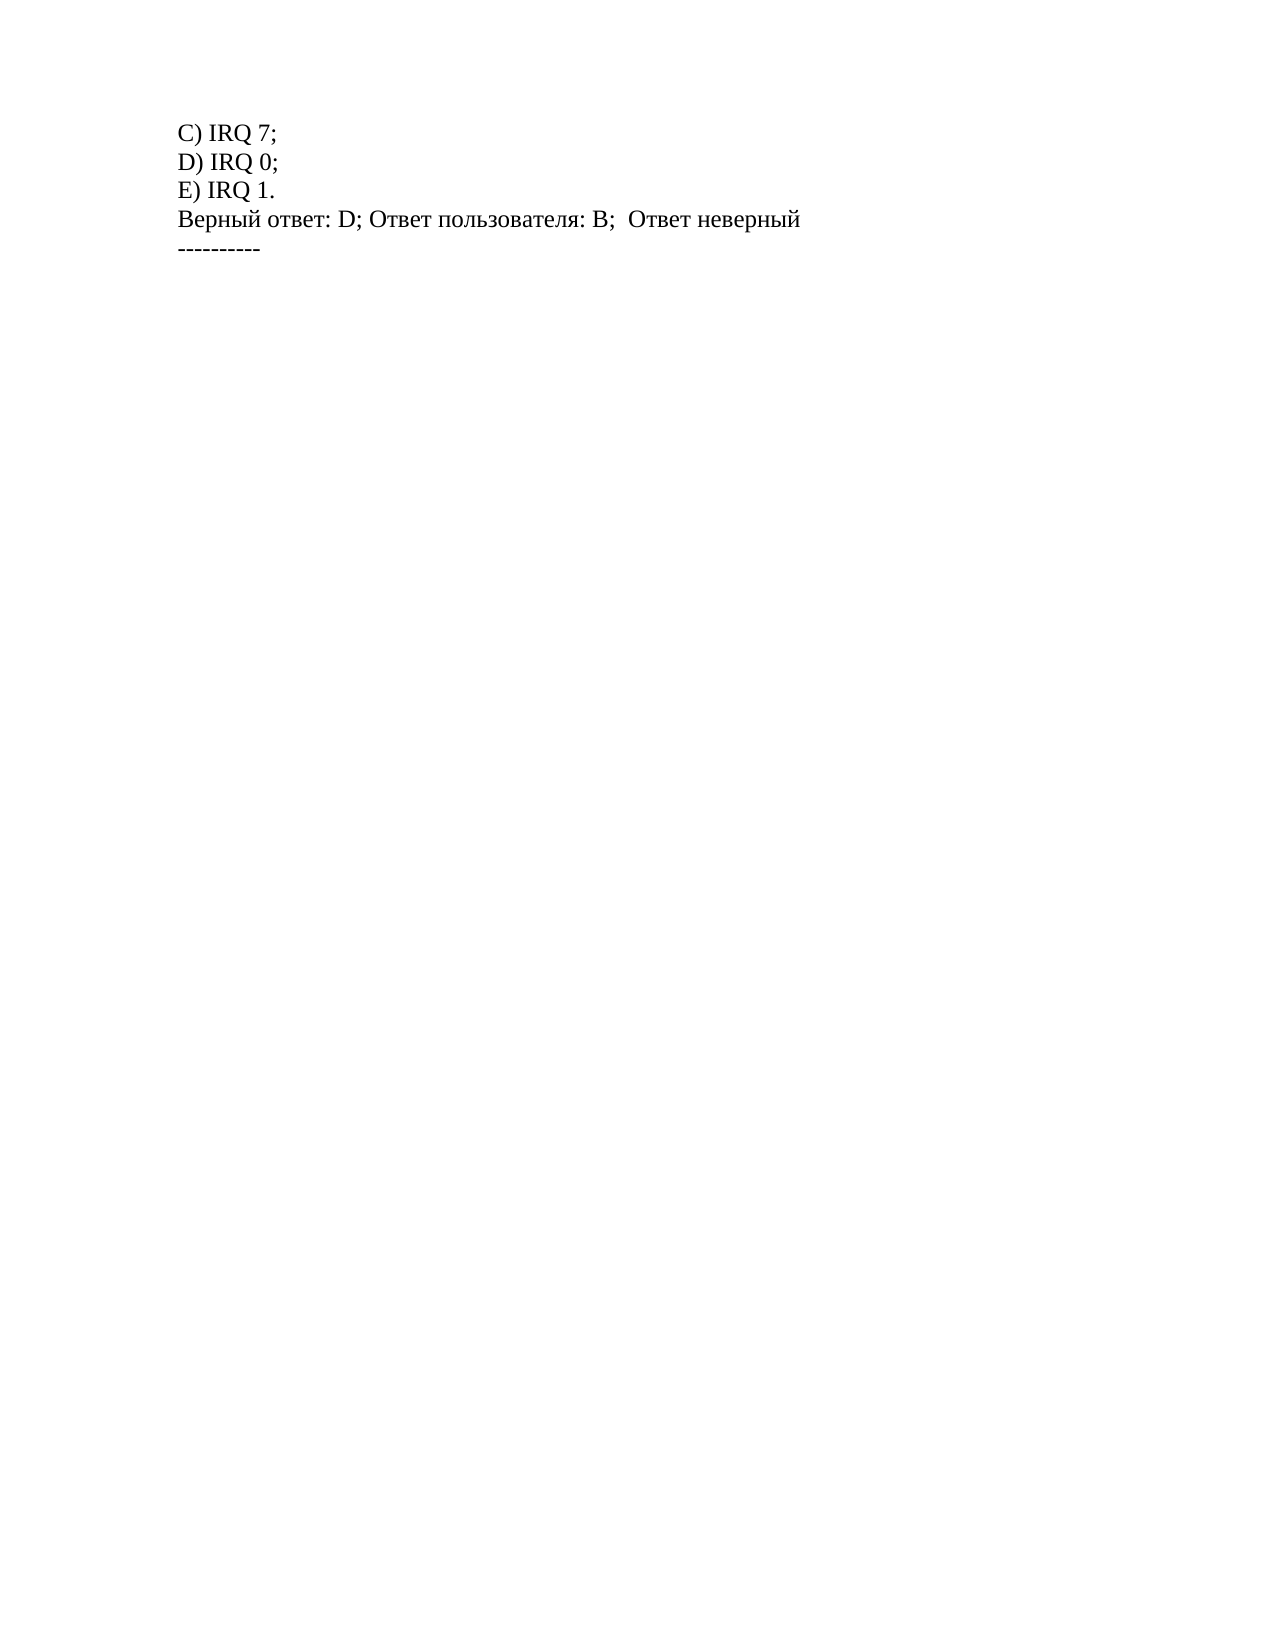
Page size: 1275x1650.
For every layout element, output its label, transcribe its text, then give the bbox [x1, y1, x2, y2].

text ---------- [177, 233, 1186, 262]
text D) IRQ 0; [177, 147, 1186, 176]
text Верный ответ: D; Ответ пользователя: B; Ответ неверный [177, 204, 1186, 233]
text C) IRQ 7; [177, 118, 1186, 147]
text E) IRQ 1. [177, 176, 1186, 204]
